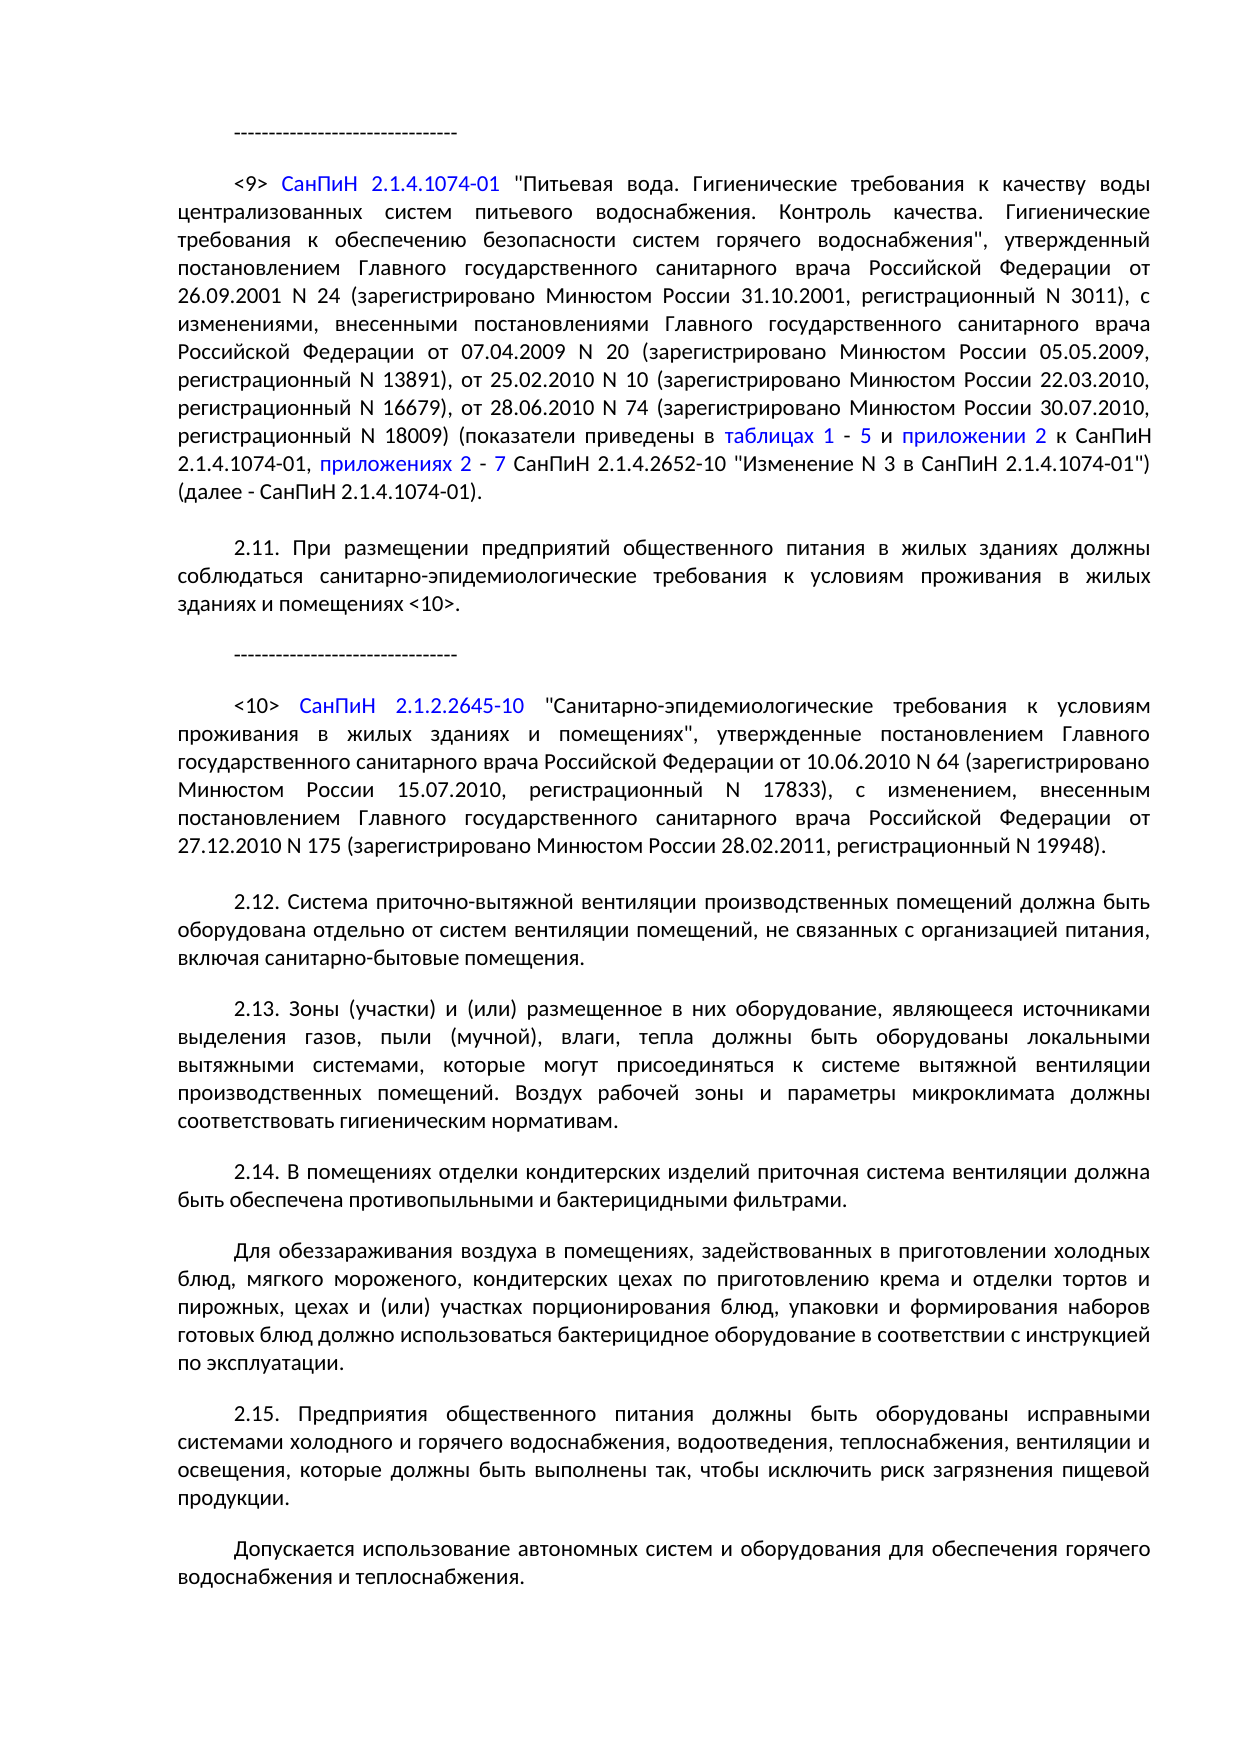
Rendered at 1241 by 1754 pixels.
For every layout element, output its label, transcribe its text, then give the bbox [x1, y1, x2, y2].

text Для обеззараживания воздуха в помещениях, задействованных в приготовлении холодных блюд, мягкого мороженого, кондитерских цехах по приготовлению крема и отделки тортов и пирожных, цехах и (или) участках порционирования блюд, упаковки и формирования наборов готовых блюд должно использоваться бактерицидное оборудование в соответствии с инструкцией по эксплуатации. [177, 1236, 1152, 1376]
text 2.13. Зоны (участки) и (или) размещенное в них оборудование, являющееся источниками выделения газов, пыли (мучной), влаги, тепла должны быть оборудованы локальными вытяжными системами, которые могут присоединяться к системе вытяжной вентиляции производственных помещений. Воздух рабочей зоны и параметры микроклимата должны соответствовать гигиеническим нормативам. [177, 994, 1152, 1134]
text Допускается использование автономных систем и оборудования для обеспечения горячего водоснабжения и теплоснабжения. [177, 1534, 1152, 1590]
text 2.15. Предприятия общественного питания должны быть оборудованы исправными системами холодного и горячего водоснабжения, водоотведения, теплоснабжения, вентиляции и освещения, которые должны быть выполнены так, чтобы исключить риск загрязнения пищевой продукции. [177, 1399, 1152, 1511]
text -------------------------------- [177, 640, 1152, 668]
text <10> СанПиН 2.1.2.2645-10 "Санитарно-эпидемиологические требования к условиям проживания в жилых зданиях и помещениях", утвержденные постановлением Главного государственного санитарного врача Российской Федерации от 10.06.2010 N 64 (зарегистрировано Минюстом России 15.07.2010, регистрационный N 17833), с изменением, внесенным постановлением Главного государственного санитарного врача Российской Федерации от 27.12.2010 N 175 (зарегистрировано Минюстом России 28.02.2011, регистрационный N 19948). [177, 691, 1152, 859]
text -------------------------------- [177, 118, 1152, 146]
text 2.11. При размещении предприятий общественного питания в жилых зданиях должны соблюдаться санитарно-эпидемиологические требования к условиям проживания в жилых зданиях и помещениях <10>. [177, 533, 1152, 617]
text 2.12. Система приточно-вытяжной вентиляции производственных помещений должна быть оборудована отдельно от систем вентиляции помещений, не связанных с организацией питания, включая санитарно-бытовые помещения. [177, 887, 1152, 971]
text 2.14. В помещениях отделки кондитерских изделий приточная система вентиляции должна быть обеспечена противопыльными и бактерицидными фильтрами. [177, 1157, 1152, 1213]
text <9> СанПиН 2.1.4.1074-01 "Питьевая вода. Гигиенические требования к качеству воды централизованных систем питьевого водоснабжения. Контроль качества. Гигиенические требования к обеспечению безопасности систем горячего водоснабжения", утвержденный постановлением Главного государственного санитарного врача Российской Федерации от 26.09.2001 N 24 (зарегистрировано Минюстом России 31.10.2001, регистрационный N 3011), с изменениями, внесенными постановлениями Главного государственного санитарного врача Российской Федерации от 07.04.2009 N 20 (зарегистрировано Минюстом России 05.05.2009, регистрационный N 13891), от 25.02.2010 N 10 (зарегистрировано Минюстом России 22.03.2010, регистрационный N 16679), от 28.06.2010 N 74 (зарегистрировано Минюстом России 30.07.2010, регистрационный N 18009) (показатели приведены в таблицах 1 - 5 и приложении 2 к СанПиН 2.1.4.1074-01, приложениях 2 - 7 СанПиН 2.1.4.2652-10 "Изменение N 3 в СанПиН 2.1.4.1074-01") (далее - СанПиН 2.1.4.1074-01). [177, 169, 1152, 505]
